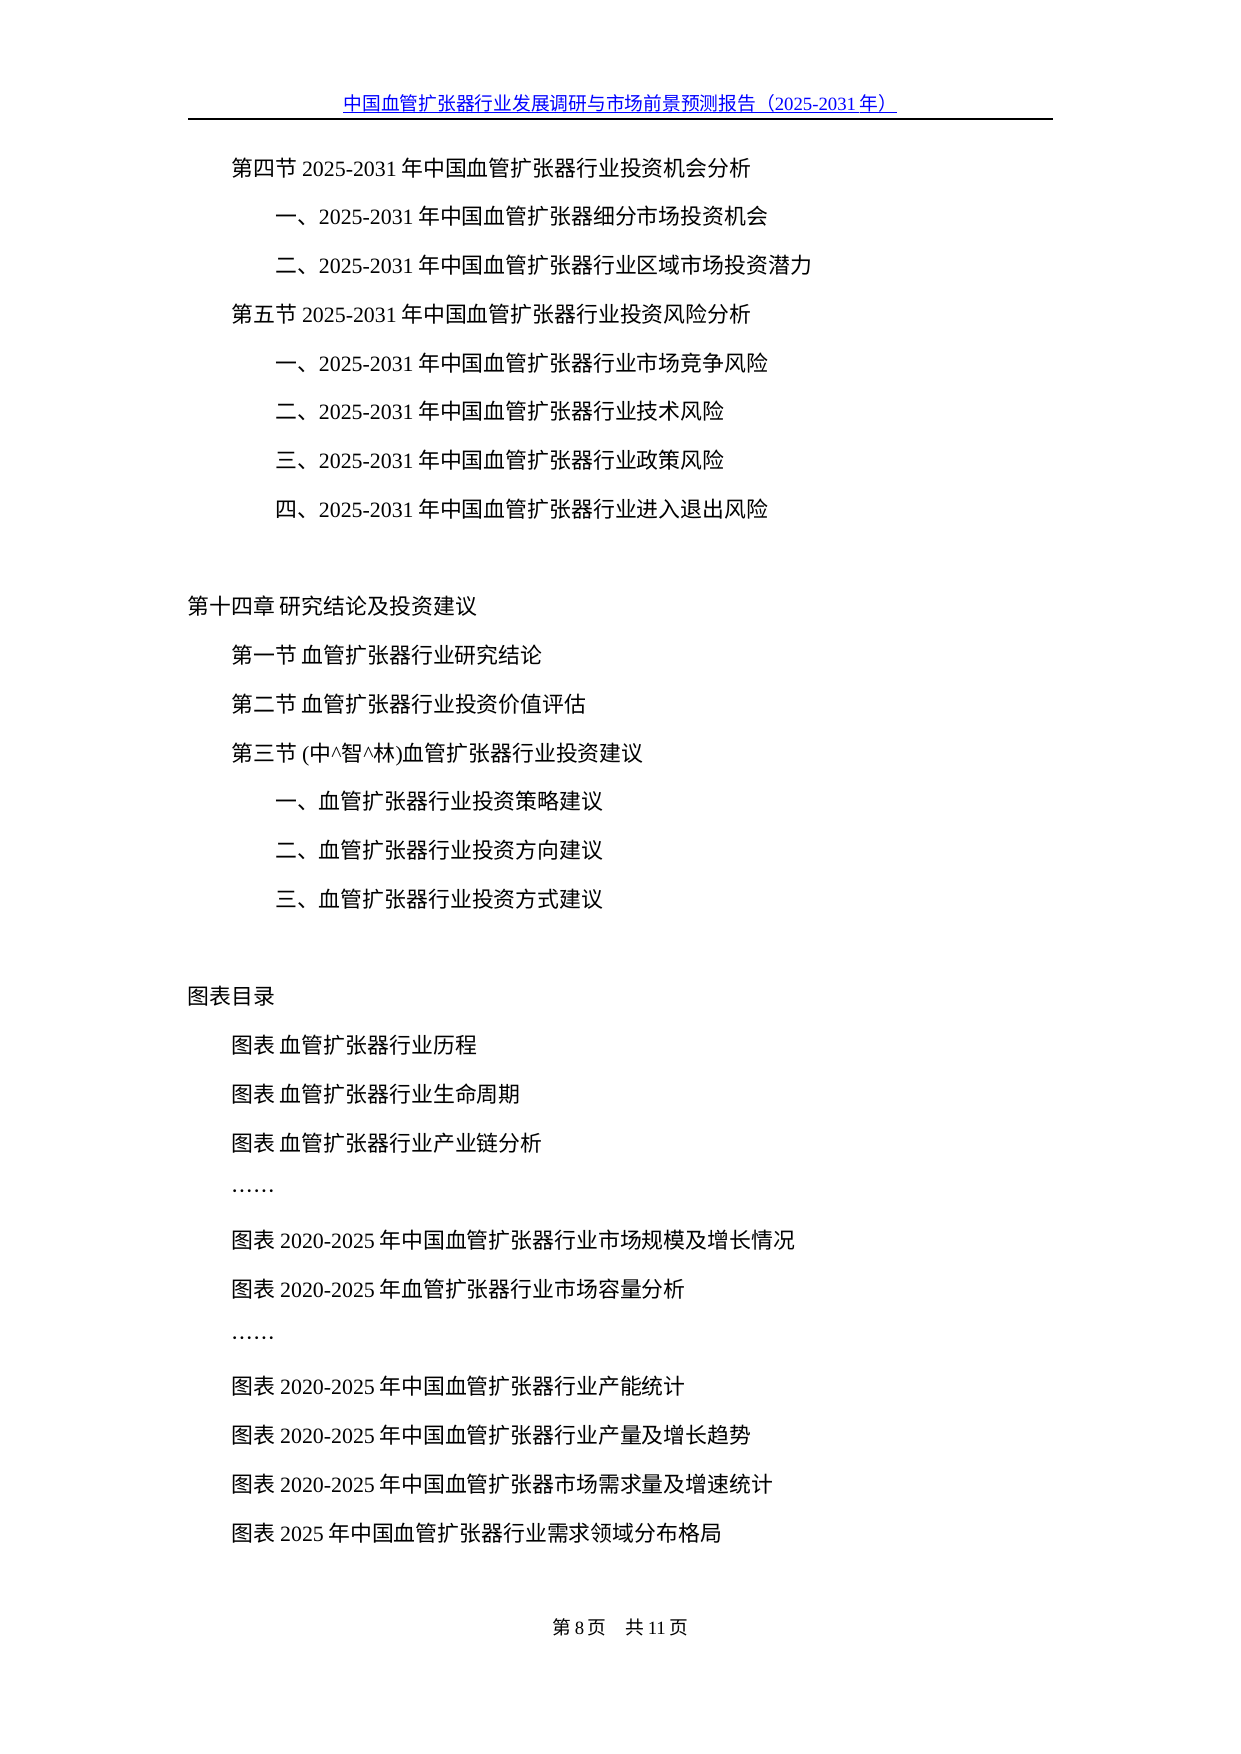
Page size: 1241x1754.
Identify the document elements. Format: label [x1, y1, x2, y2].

text [187, 150, 1053, 1548]
